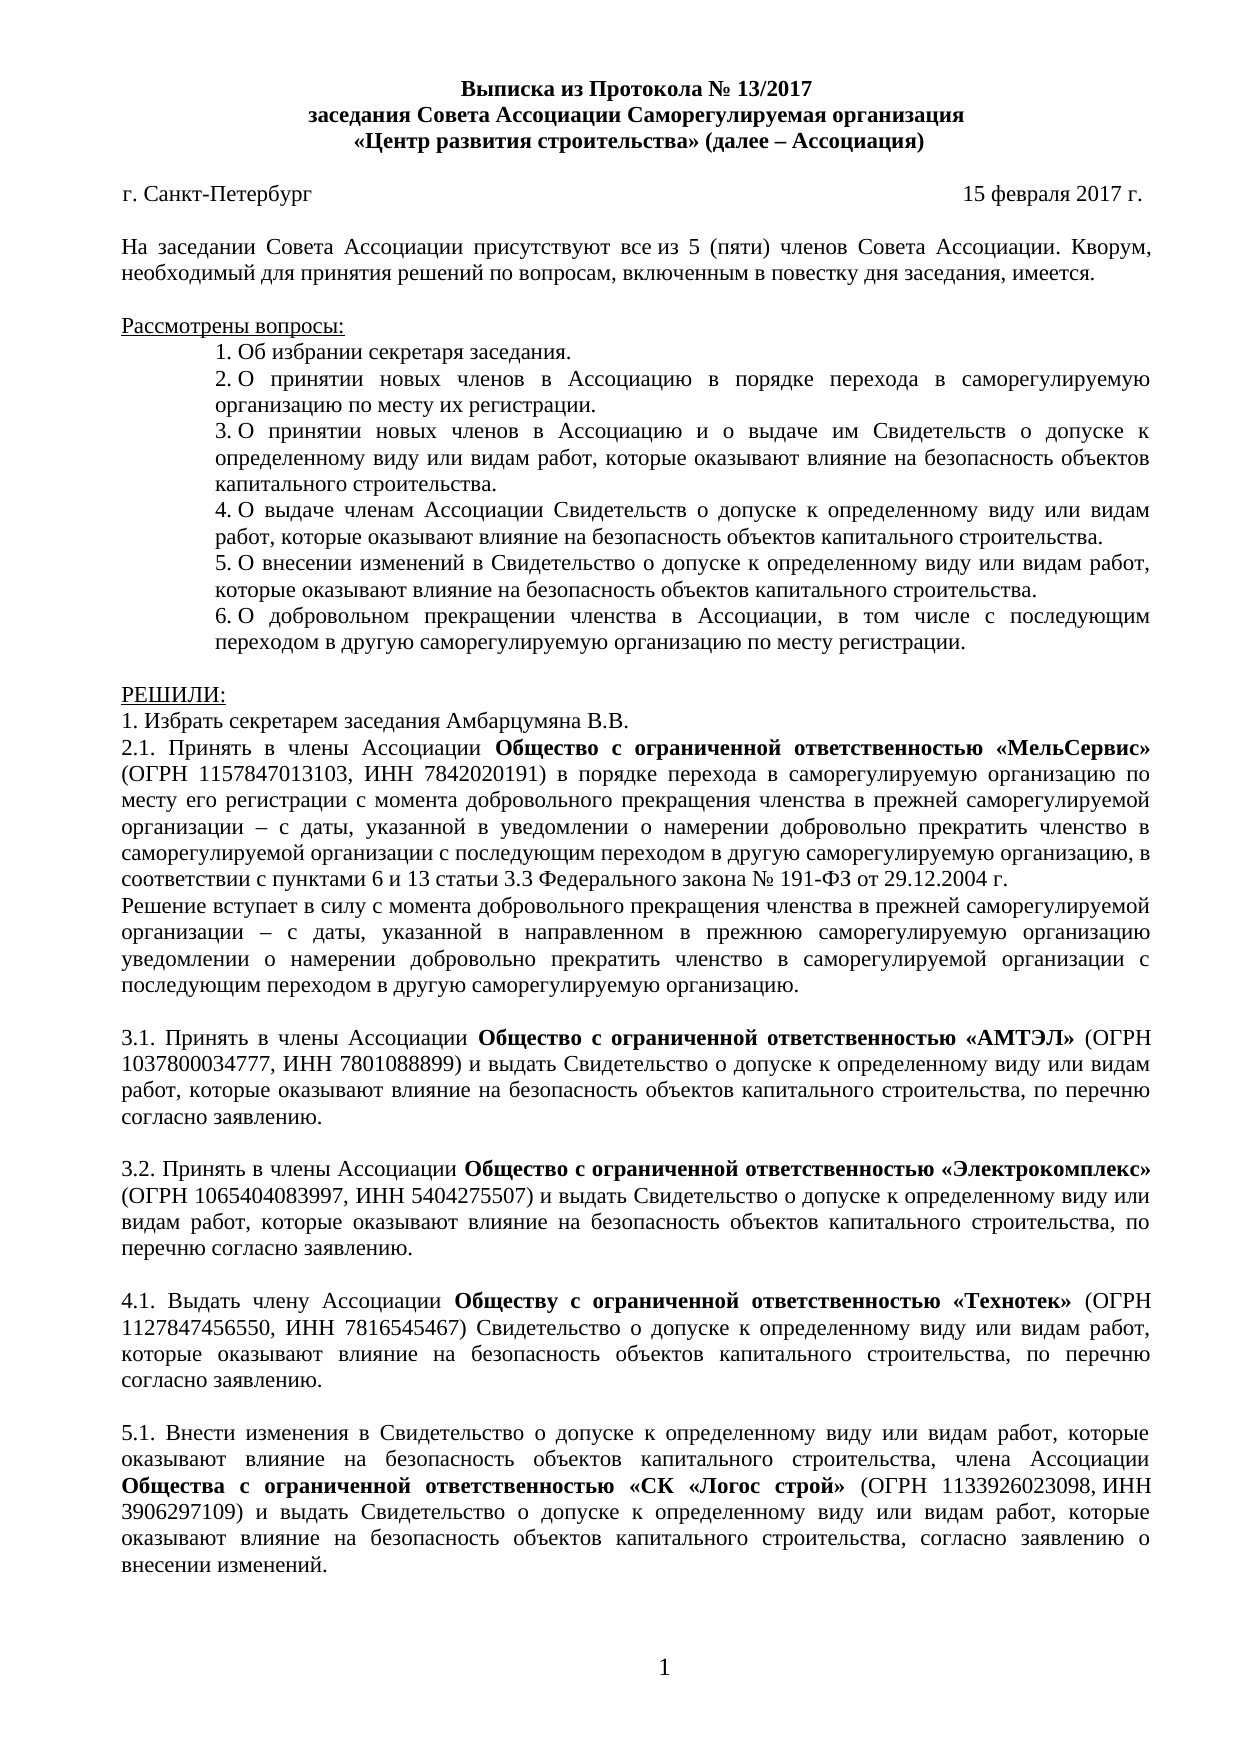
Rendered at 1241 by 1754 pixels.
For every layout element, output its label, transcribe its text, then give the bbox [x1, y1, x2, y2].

text РЕШИЛИ: [121, 681, 1152, 707]
text «Центр развития строительства» (далее – Ассоциация) [121, 128, 1152, 154]
text 2. О принятии новых членов в Ассоциацию в порядке перехода в саморегулируемую организацию по месту их регистрации. [215, 365, 1152, 417]
text 3. О принятии новых членов в Ассоциацию и о выдаче им Свидетельств о допуске к определенному виду или видам работ, которые оказывают влияние на безопасность объектов капитального строительства. [215, 417, 1152, 497]
text Решение вступает в силу с момента добровольного прекращения членства в прежней саморегулируемой организации – с даты, указанной в направленном в прежнюю саморегулируемую организацию уведомлении о намерении добровольно прекратить членство в саморегулируемой организации с последующим переходом в другую саморегулируемую организацию. [121, 892, 1152, 997]
text 3.2. Принять в члены Ассоциации Общество с ограниченной ответственностью «Электрокомплекс» (ОГРН 1065404083997, ИНН 5404275507) и выдать Свидетельство о допуске к определенному виду или видам работ, которые оказывают влияние на безопасность объектов капитального строительства, по перечню согласно заявлению. [121, 1155, 1152, 1261]
text 2.1. Принять в члены Ассоциации Общество с ограниченной ответственностью «МельСервис» (ОГРН 1157847013103, ИНН 7842020191) в порядке перехода в саморегулируемую организацию по месту его регистрации с момента добровольного прекращения членства в прежней саморегулируемой организации – с даты, указанной в уведомлении о намерении добровольно прекратить членство в саморегулируемой организации с последующим переходом в другую саморегулируемую организацию, в соответствии с пунктами 6 и 13 статьи 3.3 Федерального закона № 191-ФЗ от 29.12.2004 г. [121, 734, 1152, 892]
text На заседании Совета Ассоциации присутствуют все из 5 (пяти) членов Совета Ассоциации. Кворум, необходимый для принятия решений по вопросам, включенным в повестку дня заседания, имеется. [121, 233, 1152, 286]
text 5.1. Внести изменения в Свидетельство о допуске к определенному виду или видам работ, которые оказывают влияние на безопасность объектов капитального строительства, члена Ассоциации Общества с ограниченной ответственностью «СК «Логос строй» (ОГРН 1133926023098, ИНН 3906297109) и выдать Свидетельство о допуске к определенному виду или видам работ, которые оказывают влияние на безопасность объектов капитального строительства, согласно заявлению о внесении изменений. [121, 1419, 1152, 1577]
text 4. О выдаче членам Ассоциации Свидетельств о допуске к определенному виду или видам работ, которые оказывают влияние на безопасность объектов капитального строительства. [215, 497, 1152, 549]
text 3.1. Принять в члены Ассоциации Общество с ограниченной ответственностью «АМТЭЛ» (ОГРН 1037800034777, ИНН 7801088899) и выдать Свидетельство о допуске к определенному виду или видам работ, которые оказывают влияние на безопасность объектов капитального строительства, по перечню согласно заявлению. [121, 1024, 1152, 1129]
text 1. Избрать секретарем заседания Амбарцумяна В.В. [121, 707, 1152, 734]
text 1. Об избрании секретаря заседания. [215, 338, 1152, 365]
table_header г. Санкт-Петербург [111, 180, 632, 207]
text Рассмотрены вопросы: [121, 312, 1152, 338]
text Выписка из Протокола № 13/2017 [121, 75, 1152, 101]
text заседания Совета Ассоциации Саморегулируемая организация [121, 101, 1152, 128]
text 6. О добровольном прекращении членства в Ассоциации, в том числе с последующим переходом в другую саморегулируемую организацию по месту регистрации. [215, 602, 1152, 655]
table_header 15 февраля 2017 г. [633, 180, 1154, 207]
text 5. О внесении изменений в Свидетельство о допуске к определенному виду или видам работ, которые оказывают влияние на безопасность объектов капитального строительства. [215, 549, 1152, 602]
text 4.1. Выдать члену Ассоциации Обществу с ограниченной ответственностью «Технотек» (ОГРН 1127847456550, ИНН 7816545467) Свидетельство о допуске к определенному виду или видам работ, которые оказывают влияние на безопасность объектов капитального строительства, по перечню согласно заявлению. [121, 1287, 1152, 1393]
